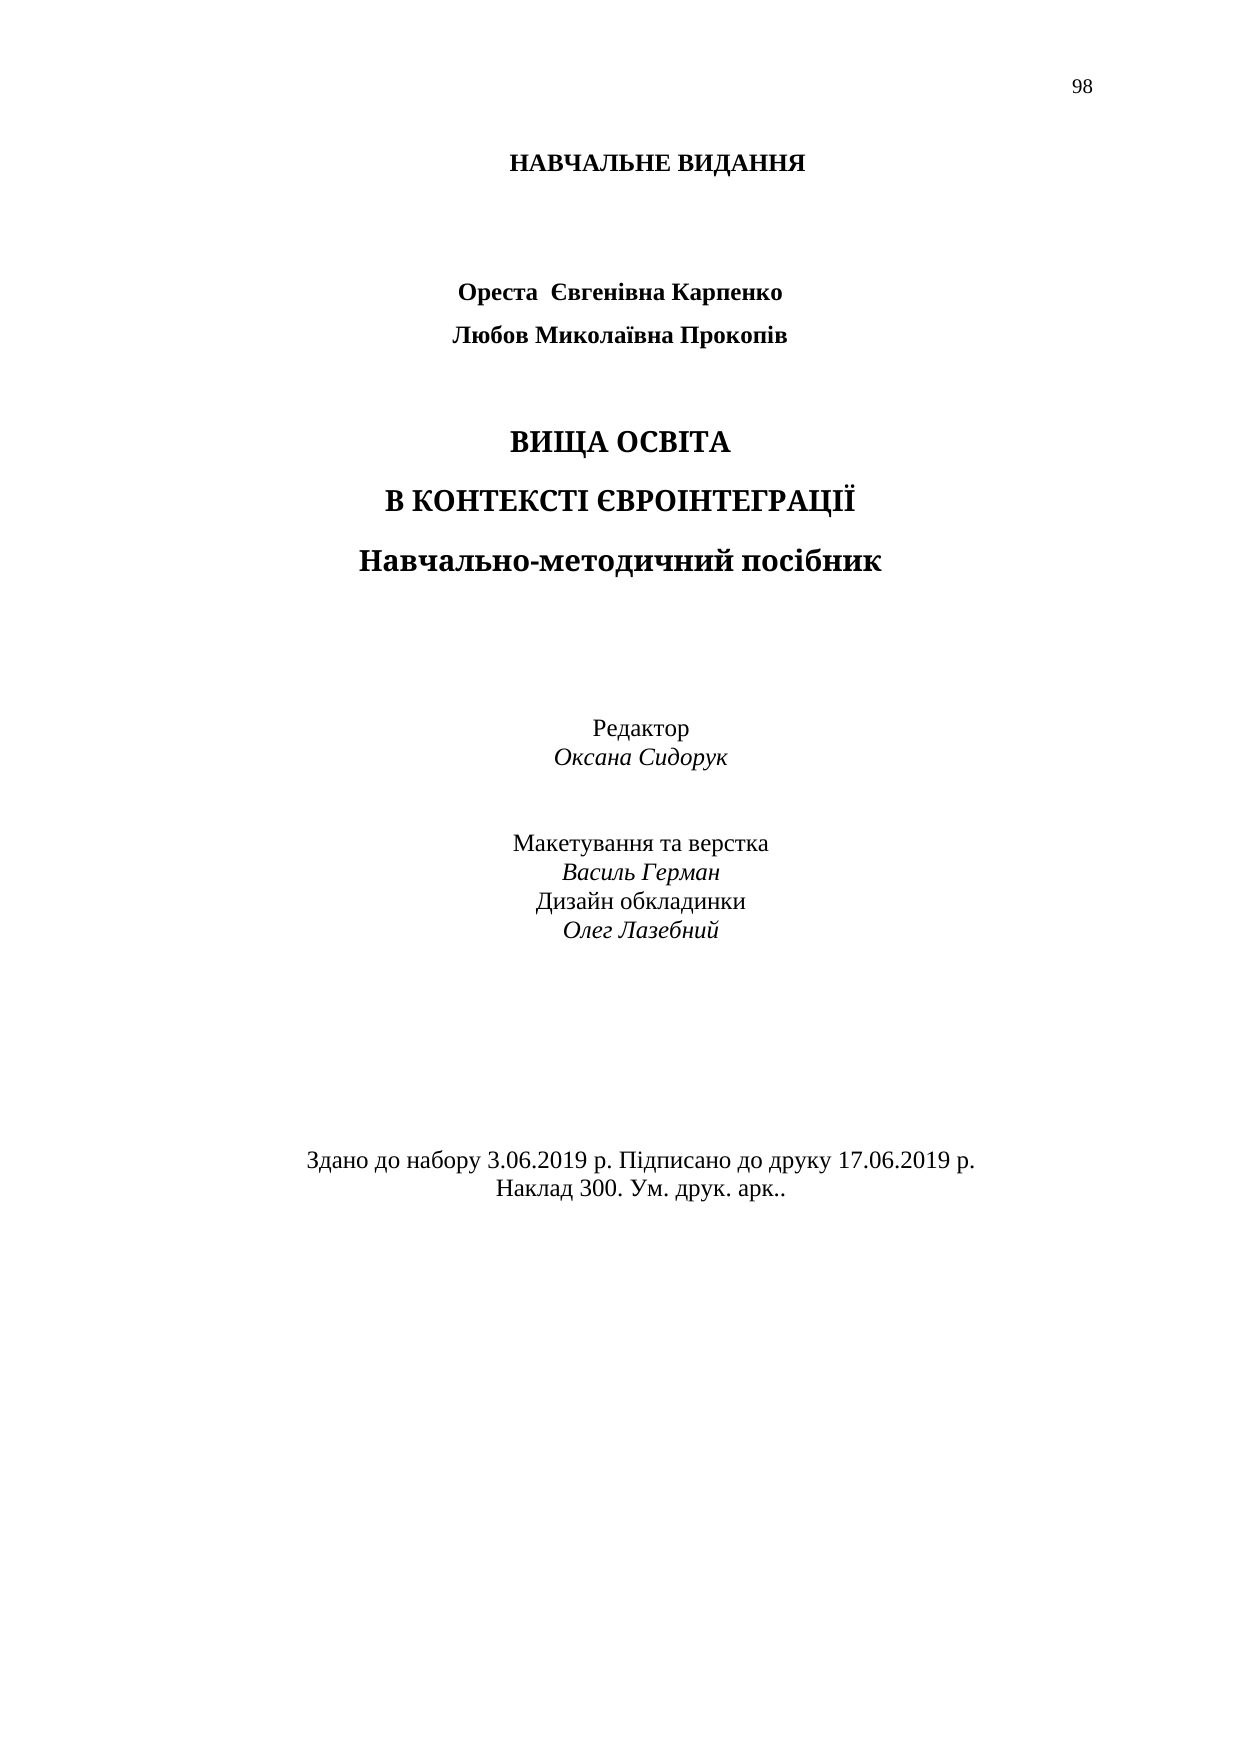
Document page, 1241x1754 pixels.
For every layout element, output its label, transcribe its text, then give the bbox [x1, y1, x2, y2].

text Редактор [148, 713, 1092, 742]
text Олег Лазебний [148, 915, 1092, 943]
text Макетування та верстка [148, 828, 1092, 857]
text Оксана Сидорук [148, 742, 1092, 771]
text Дизайн обкладинки [148, 886, 1092, 915]
text Василь Герман [148, 857, 1092, 886]
text Здано до набору 3.06.2019 р. Підписано до друку 17.06.2019 р. [148, 1145, 1092, 1173]
text Навчально-методичний посібник [148, 540, 1092, 579]
text Ореста Євгенівна Карпенко [148, 277, 1092, 306]
text ВИЩА ОСВІТА [148, 421, 1092, 461]
text Наклад 300. Ум. друк. арк.. [148, 1173, 1092, 1202]
text В КОНТЕКСТІ ЄВРОІНТЕГРАЦІЇ [148, 480, 1092, 520]
subtitle Любов Миколаївна Прокопів [148, 320, 1092, 349]
text НАВЧАЛЬНЕ ВИДАННЯ [148, 148, 1092, 176]
